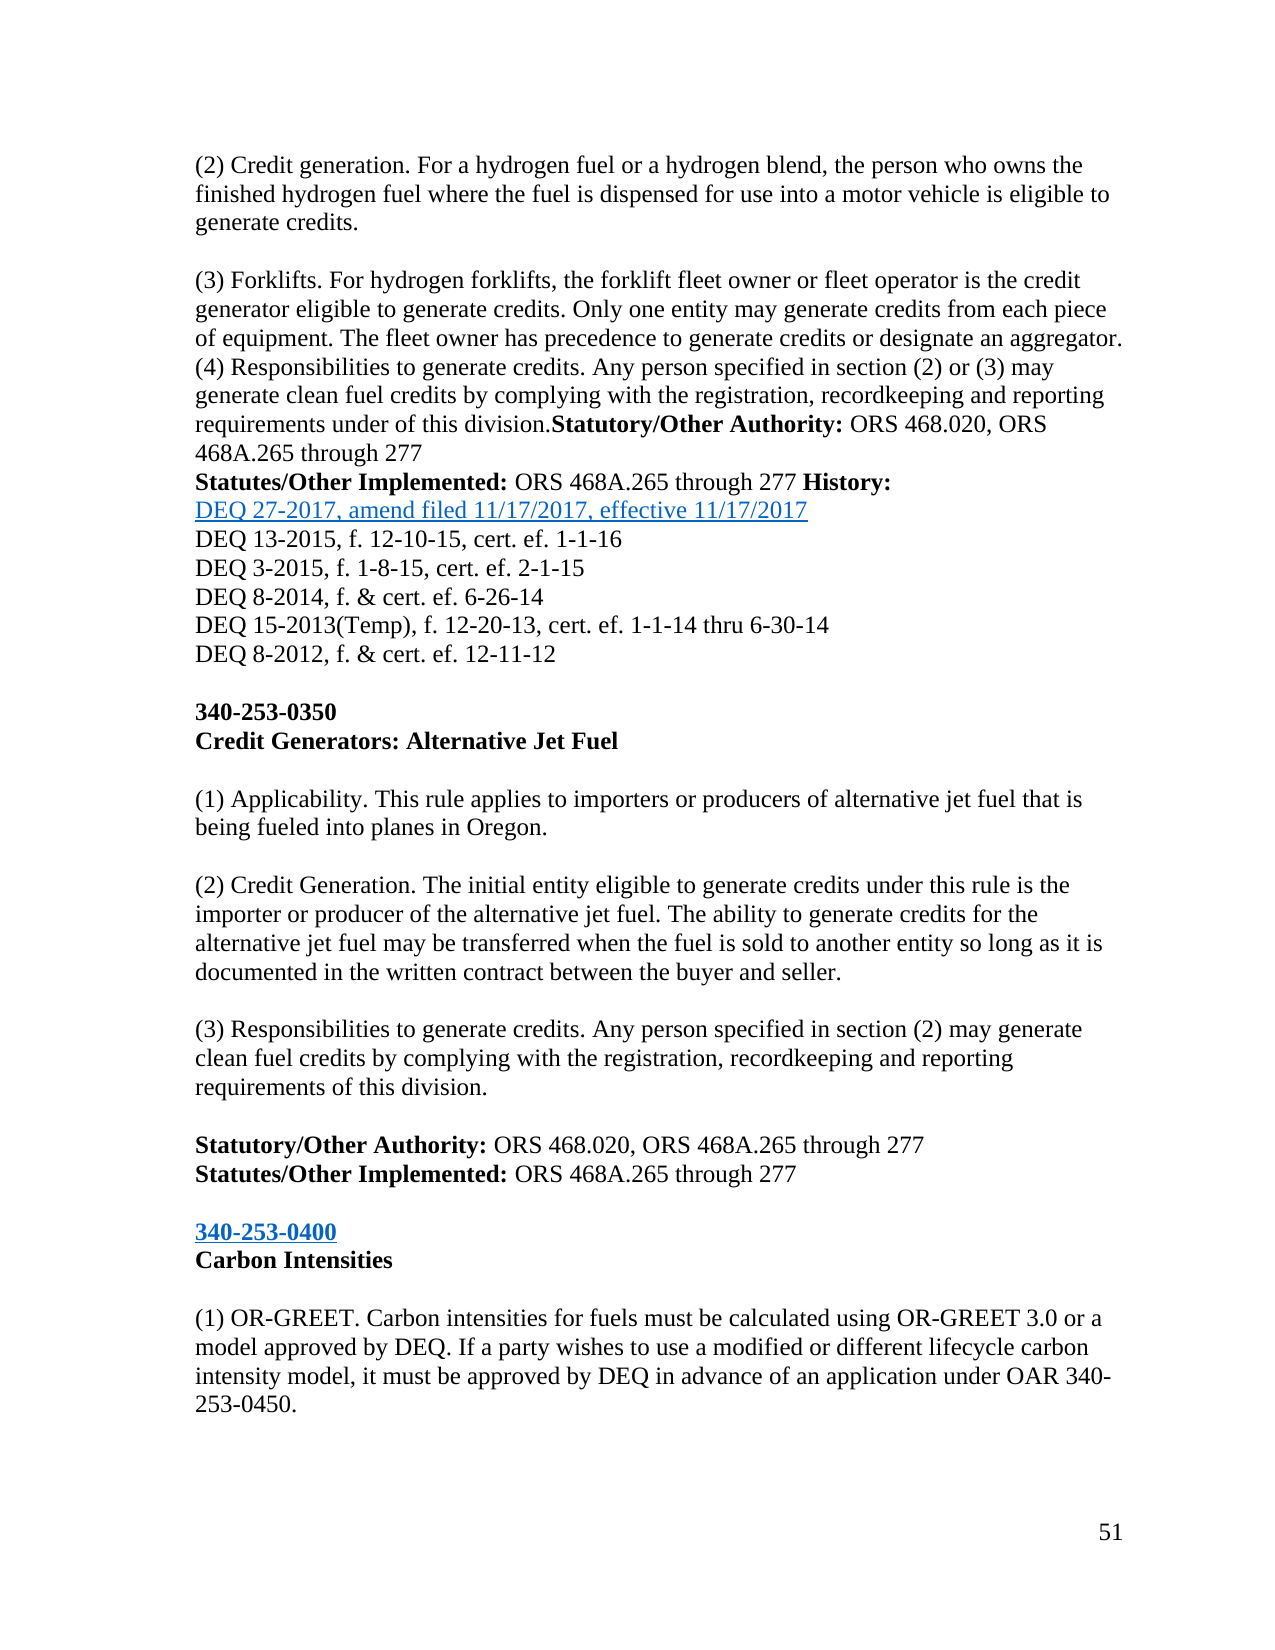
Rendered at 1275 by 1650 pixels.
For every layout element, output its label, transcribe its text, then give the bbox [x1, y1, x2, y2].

text Credit Generators: Alternative Jet Fuel [195, 726, 1125, 754]
text 340-253-0350 [195, 697, 1125, 726]
text (1) Applicability. This rule applies to importers or producers of alternative jet fuel that is being fueled into planes in Oregon. [195, 784, 1125, 841]
text (2) Credit Generation. The initial entity eligible to generate credits under this rule is the importer or producer of the alternative jet fuel. The ability to generate credits for the alternative jet fuel may be transferred when the fuel is sold to another entity so long as it is documented in the written contract between the buyer and seller. [195, 870, 1125, 985]
text 340-253-0400 Carbon Intensities [195, 1217, 1125, 1274]
text (1) OR-GREET. Carbon intensities for fuels must be calculated using OR-GREET 3.0 or a model approved by DEQ. If a party wishes to use a modified or different lifecycle carbon intensity model, it must be approved by DEQ in advance of an application under OAR 340-253-0450. [195, 1303, 1125, 1418]
text (3) Forklifts. For hydrogen forklifts, the forklift fleet owner or fleet operator is the credit generator eligible to generate credits. Only one entity may generate credits from each piece of equipment. The fleet owner has precedence to generate credits or designate an aggregator. (4) Responsibilities to generate credits. Any person specified in section (2) or (3) may generate clean fuel credits by complying with the registration, recordkeeping and reporting requirements under of this division.Statutory/Other Authority: ORS 468.020, ORS 468A.265 through 277 Statutes/Other Implemented: ORS 468A.265 through 277 History: DEQ 27-2017, amend filed 11/17/2017, effective 11/17/2017 DEQ 13-2015, f. 12-10-15, cert. ef. 1-1-16 DEQ 3-2015, f. 1-8-15, cert. ef. 2-1-15 DEQ 8-2014, f. & cert. ef. 6-26-14 DEQ 15-2013(Temp), f. 12-20-13, cert. ef. 1-1-14 thru 6-30-14 DEQ 8-2012, f. & cert. ef. 12-11-12 [195, 265, 1125, 668]
text (3) Responsibilities to generate credits. Any person specified in section (2) may generate clean fuel credits by complying with the registration, recordkeeping and reporting requirements of this division. [195, 1014, 1125, 1101]
text Statutory/Other Authority: ORS 468.020, ORS 468A.265 through 277 Statutes/Other Implemented: ORS 468A.265 through 277 [195, 1130, 1125, 1187]
text (2) Credit generation. For a hydrogen fuel or a hydrogen blend, the person who owns the finished hydrogen fuel where the fuel is dispensed for use into a motor vehicle is eligible to generate credits. [195, 150, 1125, 236]
